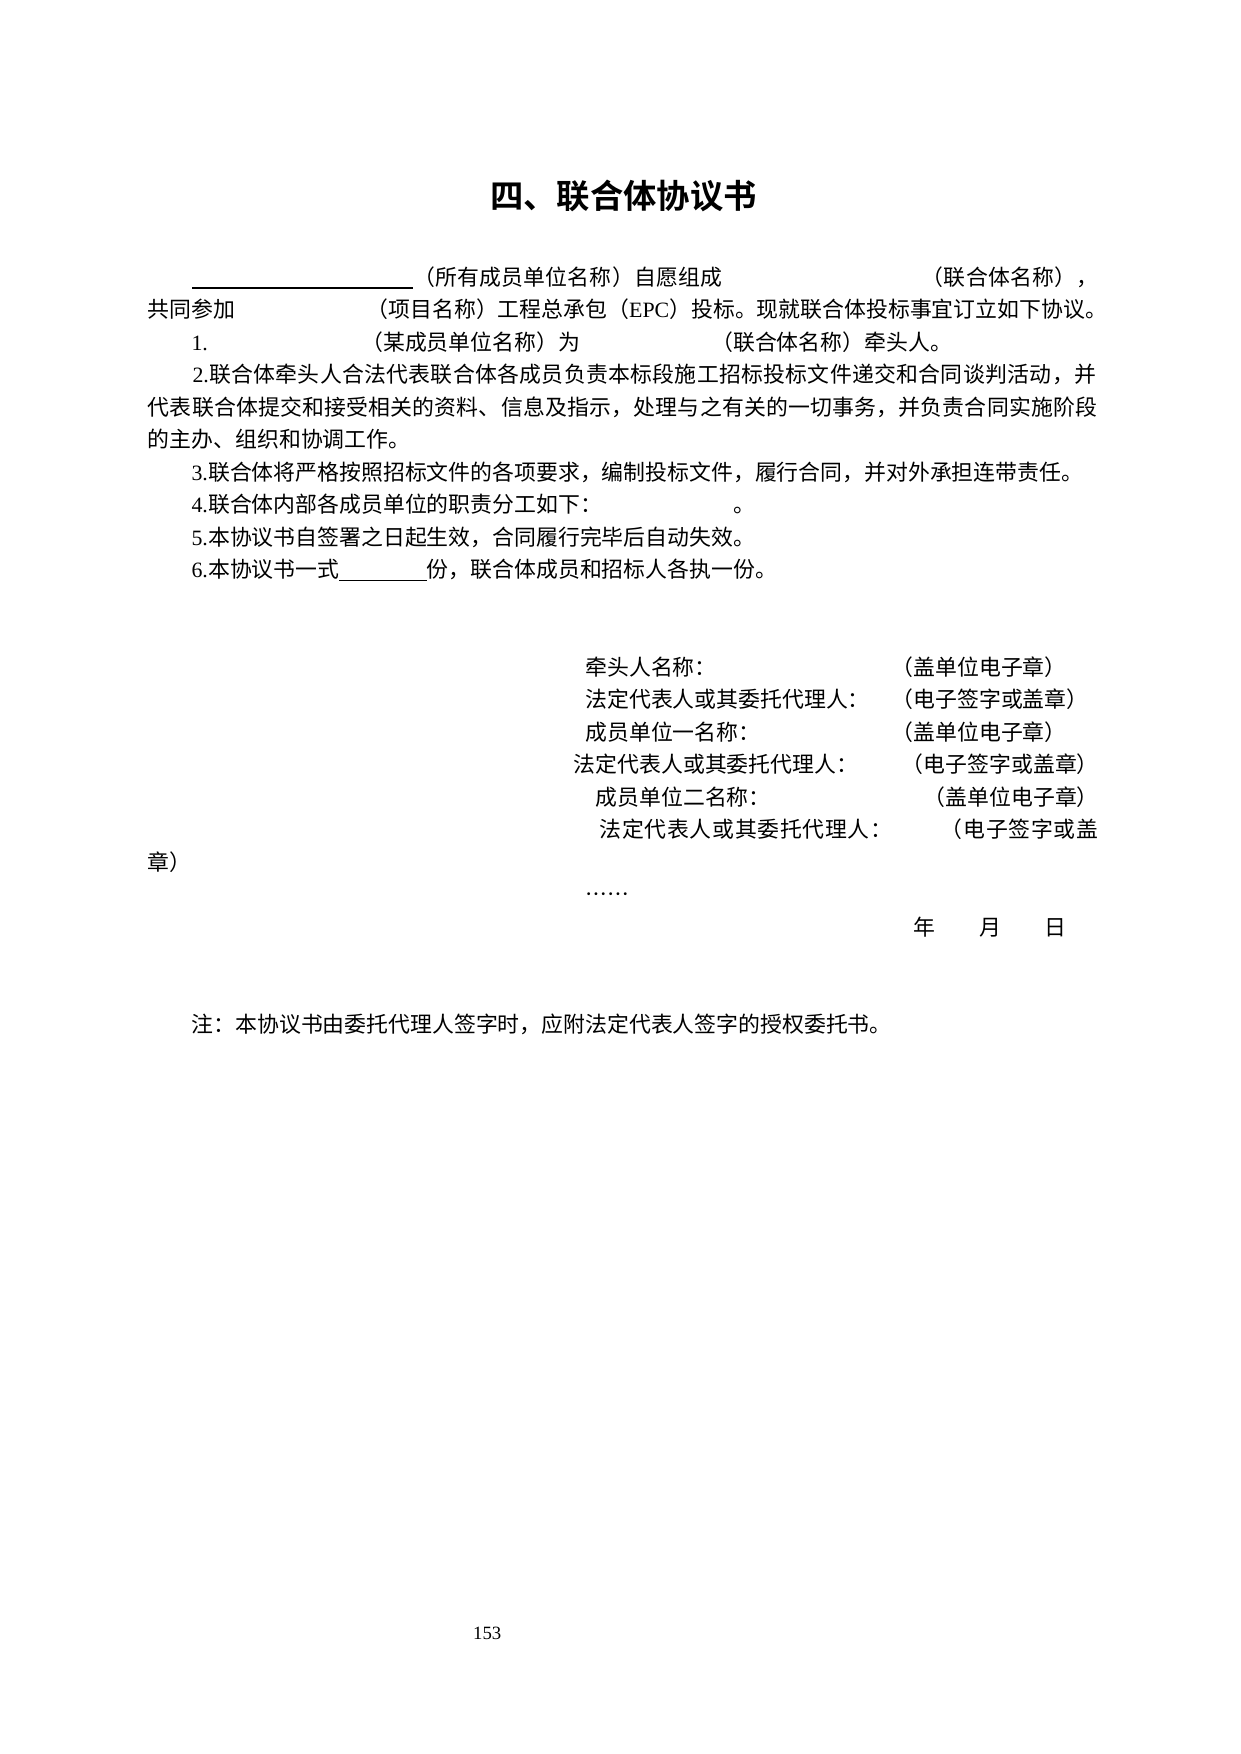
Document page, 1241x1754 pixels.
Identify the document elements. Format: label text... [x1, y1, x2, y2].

text 6.本协议书一式 份，联合体成员和招标人各执一份。 [148, 552, 1098, 584]
text 年 月 日 [148, 909, 1098, 942]
text 1. （某成员单位名称）为 （联合体名称）牵头人。 [148, 324, 1098, 357]
text 3.联合体将严格按照招标文件的各项要求，编制投标文件，履行合同，并对外承担连带责任。 [148, 454, 1098, 487]
text 4.联合体内部各成员单位的职责分工如下： 。 [148, 487, 1098, 519]
text 四、联合体协议书 [148, 162, 1098, 227]
text 成员单位一名称： （盖单位电子章） [148, 714, 1098, 747]
text （所有成员单位名称）自愿组成 （联合体名称），共同参加 （项目名称）工程总承包（EPC）投标。现就联合体投标事宜订立如下协议。 [148, 259, 1098, 324]
text 2.联合体牵头人合法代表联合体各成员负责本标段施工招标投标文件递交和合同谈判活动，并代表联合体提交和接受相关的资料、信息及指示，处理与之有关的一切事务，并负责合同实施阶段的主办、组织和协调工作。 [148, 357, 1098, 454]
text 牵头人名称： （盖单位电子章） [148, 649, 1098, 682]
text 5.本协议书自签署之日起生效，合同履行完毕后自动失效。 [148, 519, 1098, 552]
text 法定代表人或其委托代理人： （电子签字或盖章） [148, 812, 1098, 877]
text 法定代表人或其委托代理人： （电子签字或盖章）成员单位二名称： （盖单位电子章） [148, 747, 1098, 812]
text 注：本协议书由委托代理人签字时，应附法定代表人签字的授权委托书。 [148, 1007, 1098, 1039]
text 法定代表人或其委托代理人： （电子签字或盖章） [148, 682, 1098, 714]
text …… [148, 877, 1098, 909]
